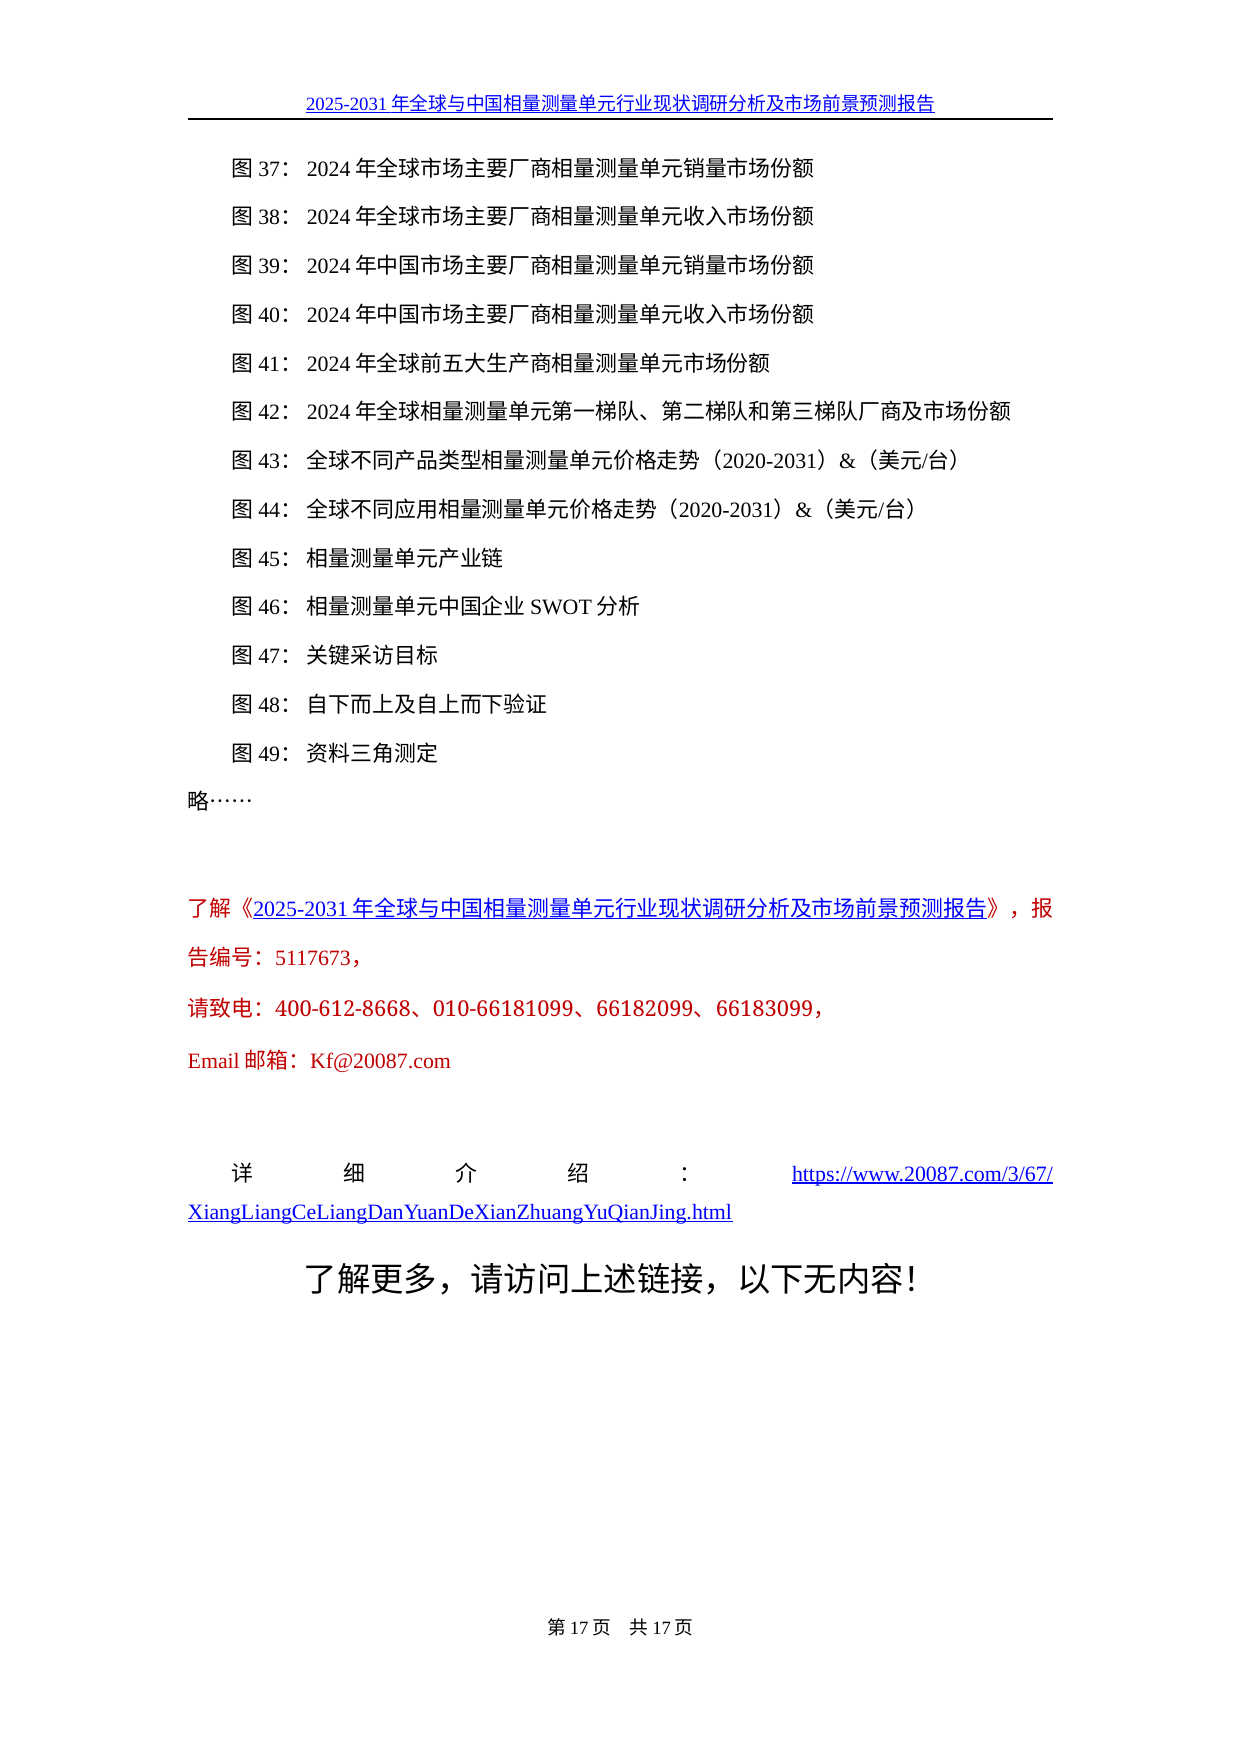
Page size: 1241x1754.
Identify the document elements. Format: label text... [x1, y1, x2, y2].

title 了解更多，请访问上述链接，以下无内容！ [187, 1244, 1053, 1309]
text 详细介绍：https://www.20087.com/3/67/XiangLiangCeLiangDanYuanDeXianZhuangYuQianJing.html [187, 1155, 1053, 1228]
text 了解《2025-2031年全球与中国相量测量单元行业现状调研分析及市场前景预测报告》，报告编号：5117673， [187, 890, 1053, 972]
text Email邮箱：Kf@20087.com [187, 1042, 1053, 1075]
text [187, 150, 1053, 816]
text 请致电：400-612-8668、010-66181099、66182099、66183099， [187, 991, 1053, 1023]
